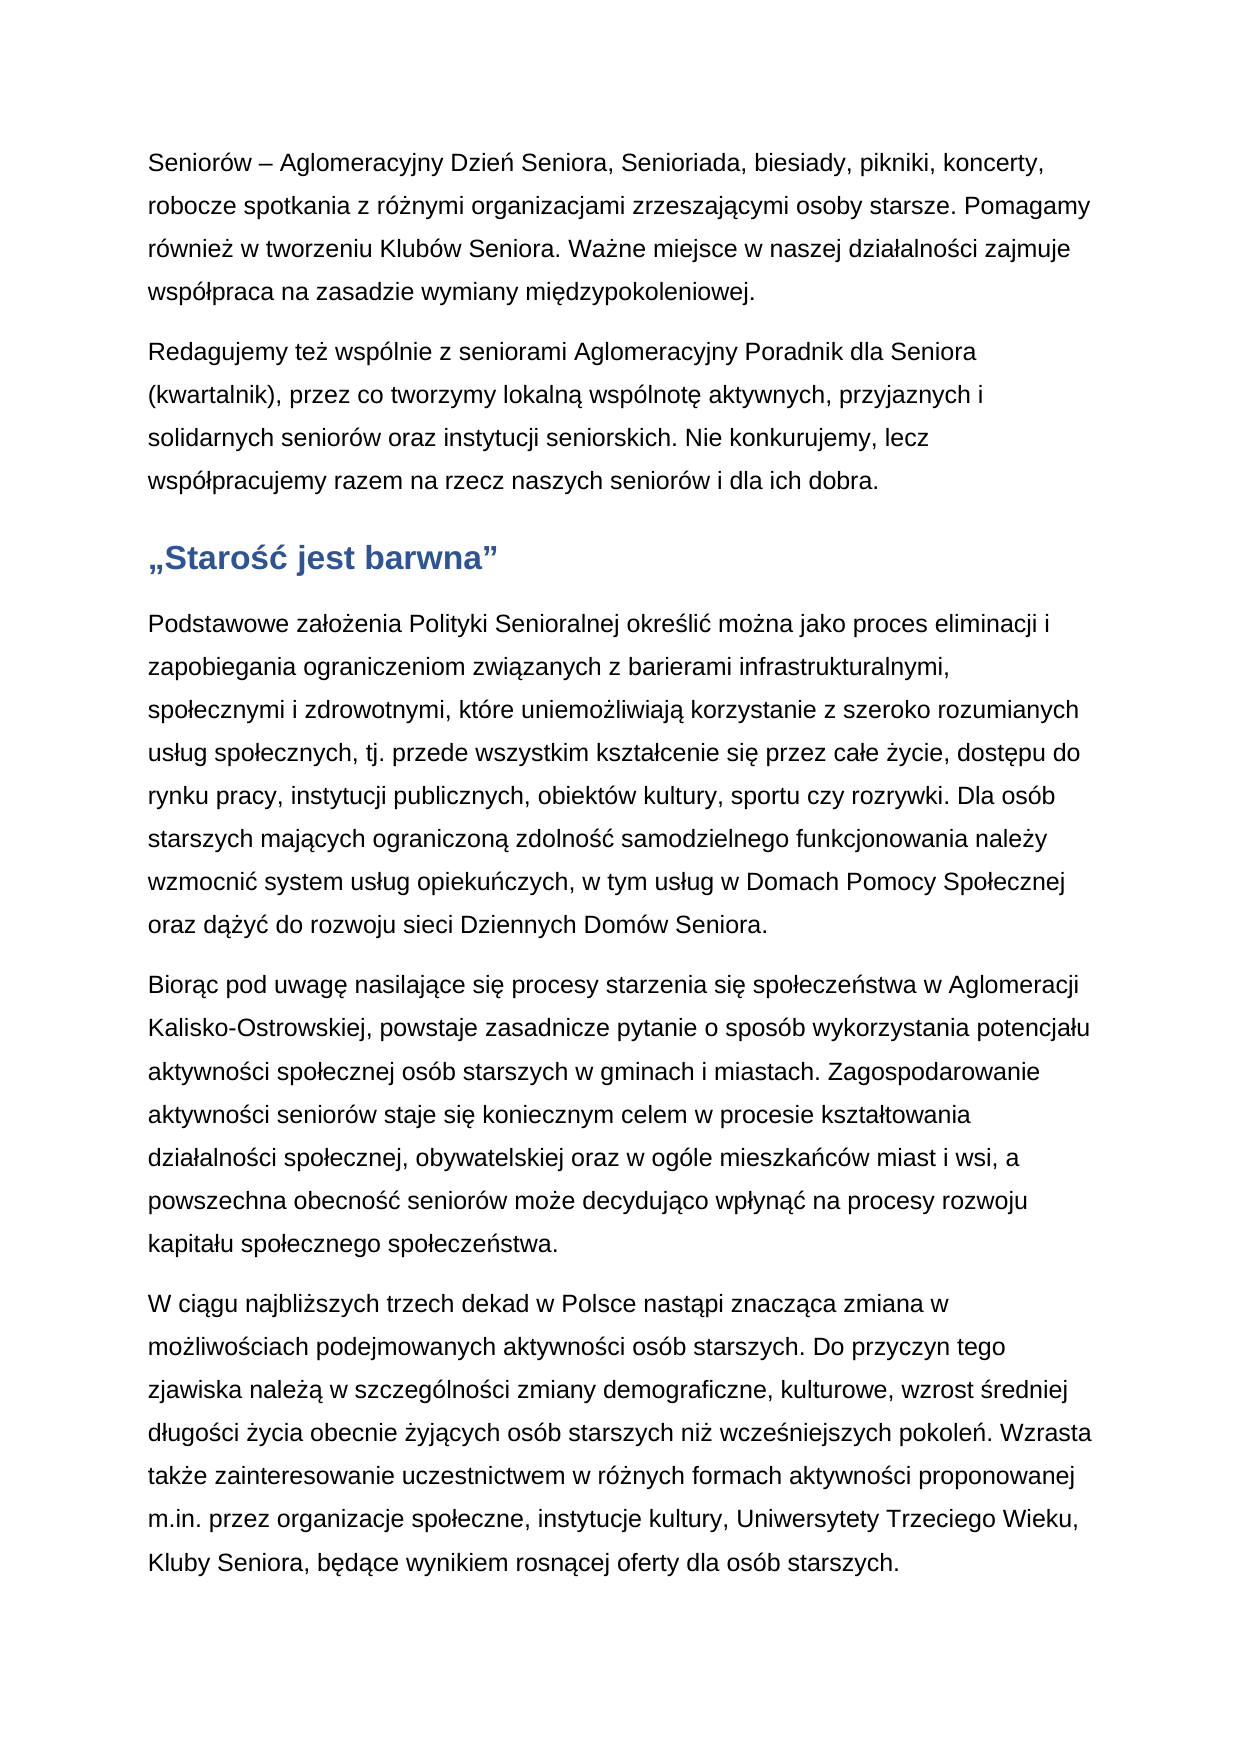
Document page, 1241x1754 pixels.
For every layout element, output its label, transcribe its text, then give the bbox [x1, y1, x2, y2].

text Podstawowe założenia Polityki Senioralnej określić można jako proces eliminacji i zapobiegania ograniczeniom związanych z barierami infrastrukturalnymi, społecznymi i zdrowotnymi, które uniemożliwiają korzystanie z szeroko rozumianych usług społecznych, tj. przede wszystkim kształcenie się przez całe życie, dostępu do rynku pracy, instytucji publicznych, obiektów kultury, sportu czy rozrywki. Dla osób starszych mających ograniczoną zdolność samodzielnego funkcjonowania należy wzmocnić system usług opiekuńczych, w tym usług w Domach Pomocy Społecznej oraz dążyć do rozwoju sieci Dziennych Domów Seniora. [148, 608, 1093, 939]
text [148, 148, 1093, 306]
text Biorąc pod uwagę nasilające się procesy starzenia się społeczeństwa w Aglomeracji Kalisko-Ostrowskiej, powstaje zasadnicze pytanie o sposób wykorzystania potencjału aktywności społecznej osób starszych w gminach i miastach. Zagospodarowanie aktywności seniorów staje się koniecznym celem w procesie kształtowania działalności społecznej, obywatelskiej oraz w ogóle mieszkańców miast i wsi, a powszechna obecność seniorów może decydująco wpłynąć na procesy rozwoju kapitału społecznego społeczeństwa. [148, 970, 1093, 1258]
text Redagujemy też wspólnie z seniorami Aglomeracyjny Poradnik dla Seniora (kwartalnik), przez co tworzymy lokalną wspólnotę aktywnych, przyjaznych i solidarnych seniorów oraz instytucji seniorskich. Nie konkurujemy, lecz współpracujemy razem na rzecz naszych seniorów i dla ich dobra. [148, 337, 1093, 495]
subtitle „Starość jest barwna” [148, 538, 1093, 577]
text W ciągu najbliższych trzech dekad w Polsce nastąpi znacząca zmiana w możliwościach podejmowanych aktywności osób starszych. Do przyczyn tego zjawiska należą w szczególności zmiany demograficzne, kulturowe, wzrost średniej długości życia obecnie żyjących osób starszych niż wcześniejszych pokoleń. Wzrasta także zainteresowanie uczestnictwem w różnych formach aktywności proponowanej m.in. przez organizacje społeczne, instytucje kultury, Uniwersytety Trzeciego Wieku, Kluby Seniora, będące wynikiem rosnącej oferty dla osób starszych. [148, 1289, 1093, 1576]
